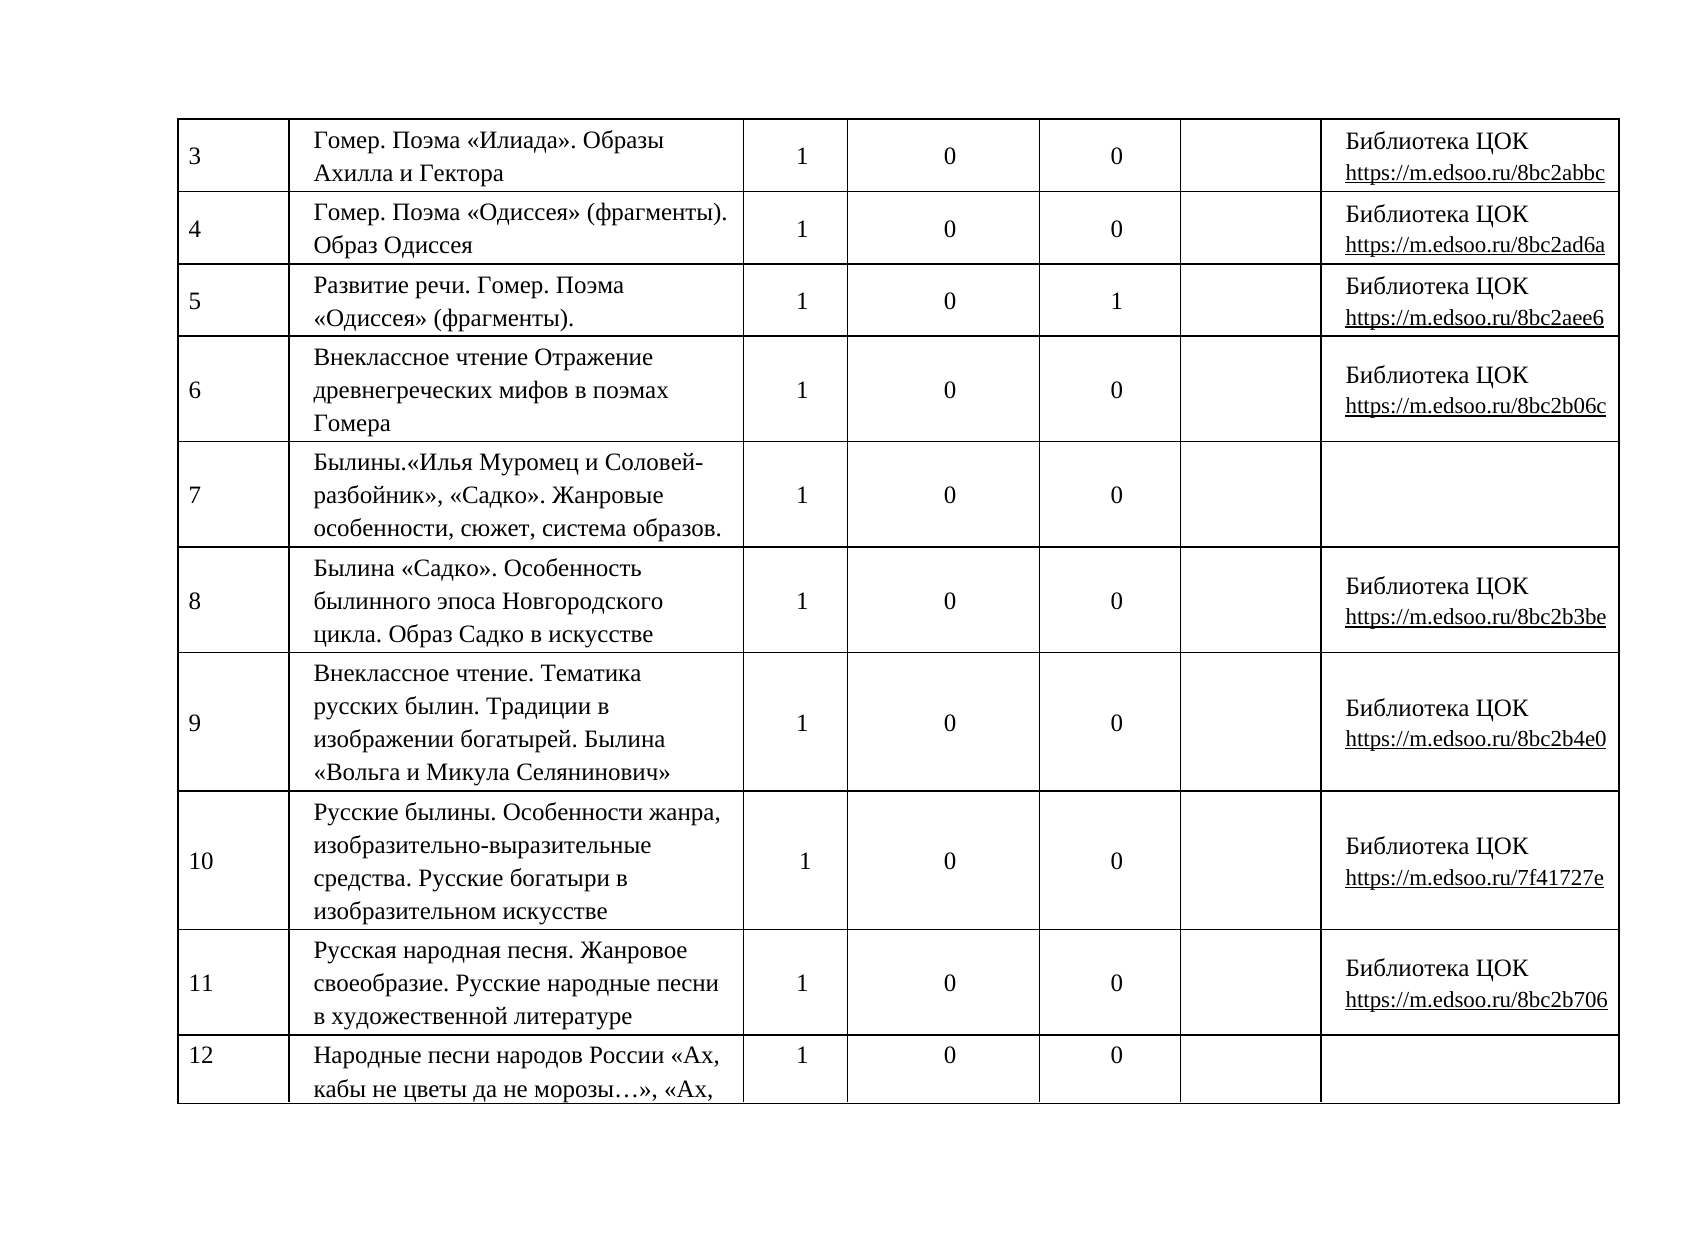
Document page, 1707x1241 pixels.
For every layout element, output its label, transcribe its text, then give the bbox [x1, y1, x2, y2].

table_cell 0 [1040, 792, 1180, 928]
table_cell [290, 1036, 743, 1102]
table_cell Библиотека ЦОК https://m.edsoo.ru/8bc2abbc [1322, 120, 1618, 191]
table_cell 0 [848, 265, 1039, 335]
table_cell [1181, 442, 1320, 546]
table_cell 1 [744, 337, 847, 441]
table_cell 11 [179, 930, 288, 1034]
table_cell 1 [744, 442, 847, 546]
table_cell 0 [848, 120, 1039, 191]
table_cell Библиотека ЦОК https://m.edsoo.ru/8bc2ad6a [1322, 192, 1618, 263]
table_cell 0 [848, 442, 1039, 546]
table_cell Библиотека ЦОК https://m.edsoo.ru/7f41727e [1322, 792, 1618, 928]
table_cell Былина «Садко». Особенность былинного эпоса Новгородского цикла. Образ Садко в искусстве [290, 548, 743, 652]
table_cell 1 [744, 653, 847, 790]
table_cell [1181, 1036, 1320, 1102]
table_cell 0 [848, 548, 1039, 652]
table_cell 1 [744, 192, 847, 263]
table_cell 0 [1040, 442, 1180, 546]
table_cell [1181, 120, 1320, 191]
table_cell 0 [1040, 337, 1180, 441]
table_cell Гомер. Поэма «Илиада». Образы Ахилла и Гектора [290, 120, 743, 191]
table_cell 0 [1040, 120, 1180, 191]
table_cell [1181, 930, 1320, 1034]
table_cell 12 [179, 1036, 288, 1102]
table_cell Русская народная песня. Жанровое своеобразие. Русские народные песни в художественной литературе [290, 930, 743, 1034]
table_cell Библиотека ЦОК https://m.edsoo.ru/8bc2b706 [1322, 930, 1618, 1034]
table_cell 0 [1040, 548, 1180, 652]
table_cell 0 [848, 653, 1039, 790]
table_cell 1 [744, 120, 847, 191]
table_cell 0 [848, 930, 1039, 1034]
table_cell 7 [179, 442, 288, 546]
table_cell [1322, 442, 1618, 546]
table_cell [1322, 1036, 1618, 1102]
table_cell Библиотека ЦОК https://m.edsoo.ru/8bc2b06c [1322, 337, 1618, 441]
table_cell 0 [1040, 653, 1180, 790]
table_cell Гомер. Поэма «Одиссея» (фрагменты). Образ Одиссея [290, 192, 743, 263]
table_cell Развитие речи. Гомер. Поэма «Одиссея» (фрагменты). [290, 265, 743, 335]
table_cell 1 [744, 792, 847, 928]
table_cell 1 [744, 930, 847, 1034]
table_cell Библиотека ЦОК https://m.edsoo.ru/8bc2b3be [1322, 548, 1618, 652]
table_cell 1 [1040, 265, 1180, 335]
table_cell [1181, 265, 1320, 335]
table_cell 6 [179, 337, 288, 441]
table_cell [1181, 192, 1320, 263]
table_cell Библиотека ЦОК https://m.edsoo.ru/8bc2aee6 [1322, 265, 1618, 335]
table_cell 3 [179, 120, 288, 191]
table_cell 1 [744, 265, 847, 335]
table_cell 1 [744, 548, 847, 652]
table_cell 4 [179, 192, 288, 263]
table_cell 0 [848, 192, 1039, 263]
table_cell [1181, 548, 1320, 652]
table_cell Внеклассное чтение. Тематика русских былин. Традиции в изображении богатырей. Былина «Вольга и Микула Селянинович» [290, 653, 743, 790]
table_cell [1181, 337, 1320, 441]
table_cell Библиотека ЦОК https://m.edsoo.ru/8bc2b4e0 [1322, 653, 1618, 790]
table_cell 0 [1040, 192, 1180, 263]
table_cell 0 [1040, 1036, 1180, 1102]
table_cell 0 [1040, 930, 1180, 1034]
table_cell Русские былины. Особенности жанра, изобразительно-выразительные средства. Русские богатыри в изобразительном искусстве [290, 792, 743, 928]
table_cell 5 [179, 265, 288, 335]
table_cell Внеклассное чтение Отражение древнегреческих мифов в поэмах Гомера [290, 337, 743, 441]
table_cell 1 [744, 1036, 847, 1102]
table_cell 10 [179, 792, 288, 928]
table_cell [1181, 653, 1320, 790]
table_cell 0 [848, 1036, 1039, 1102]
table_cell Былины.«Илья Муромец и Соловей-разбойник», «Садко». Жанровые особенности, сюжет, система образов. [290, 442, 743, 546]
table_cell 0 [848, 337, 1039, 441]
table_cell 0 [848, 792, 1039, 928]
table_cell 9 [179, 653, 288, 790]
table_cell [1181, 792, 1320, 928]
table_cell 8 [179, 548, 288, 652]
